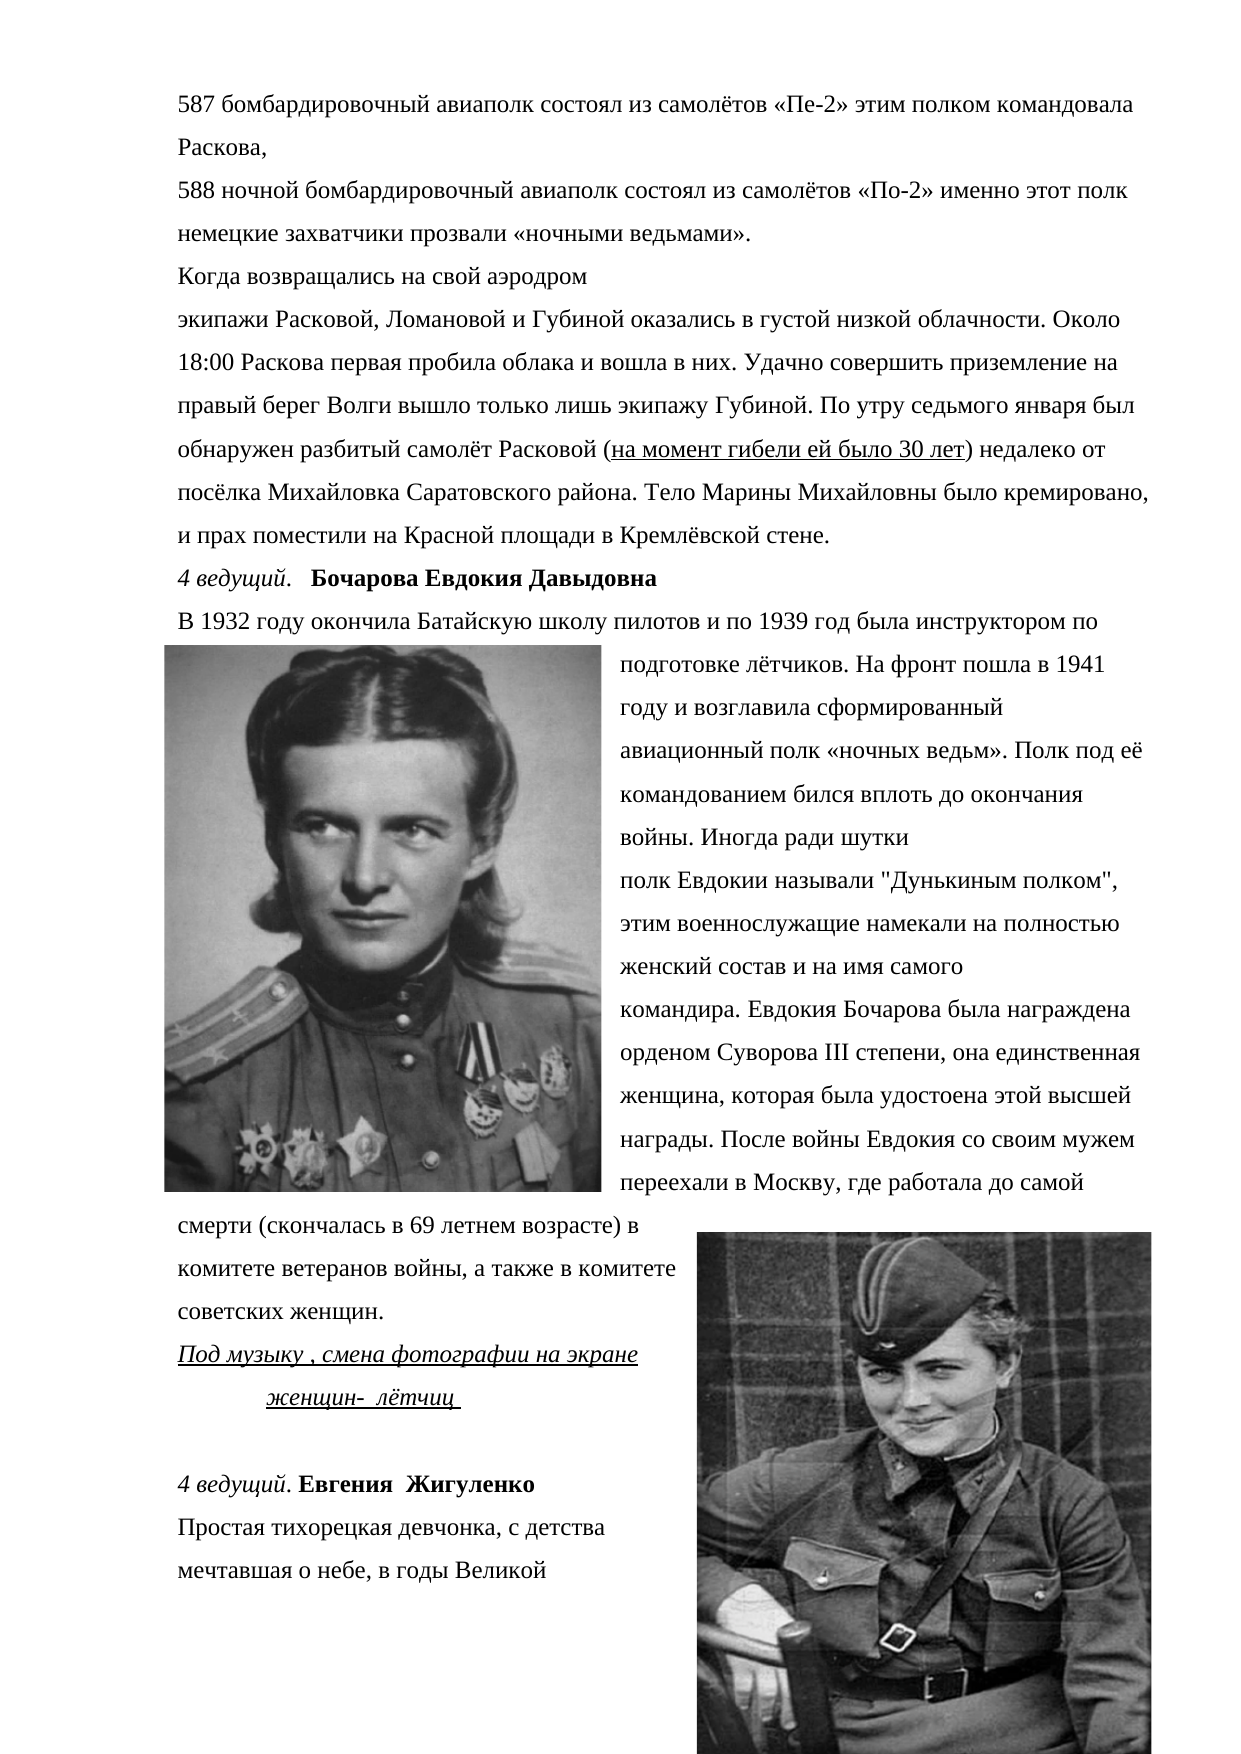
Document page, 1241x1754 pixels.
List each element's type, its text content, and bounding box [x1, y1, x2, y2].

text 587 бомбардировочный авиаполк состоял из самолётов «Пе-2» этим полком командовала Раскова, [177, 89, 1152, 161]
picture [164, 645, 602, 1192]
picture [696, 1232, 1152, 1754]
text 588 ночной бомбардировочный авиаполк состоял из самолётов «По-2» именно этот полк немецкие захватчики прозвали «ночными ведьмами». [177, 175, 1152, 247]
text Когда возвращались на свой аэродром экипажи Расковой, Ломановой и Губиной оказались в густой низкой облачности. Около 18:00 Раскова первая пробила облака и вошла в них. Удачно совершить приземление на правый берег Волги вышло только лишь экипажу Губиной. По утру седьмого января был обнаружен разбитый самолёт Расковой (на момент гибели ей было 30 лет) недалеко от посёлка Михайловка Саратовского района. Тело Марины Михайловны было кремировано, и прах поместили на Красной площади в Кремлёвской стене. [177, 261, 1152, 549]
text 4 ведущий. Евгения Жигуленко [177, 1469, 696, 1497]
text Под музыку , смена фотографии на экране женщин- лётчиц [177, 1339, 696, 1411]
text 4 ведущий. Бочарова Евдокия Давыдовна [177, 563, 1152, 592]
